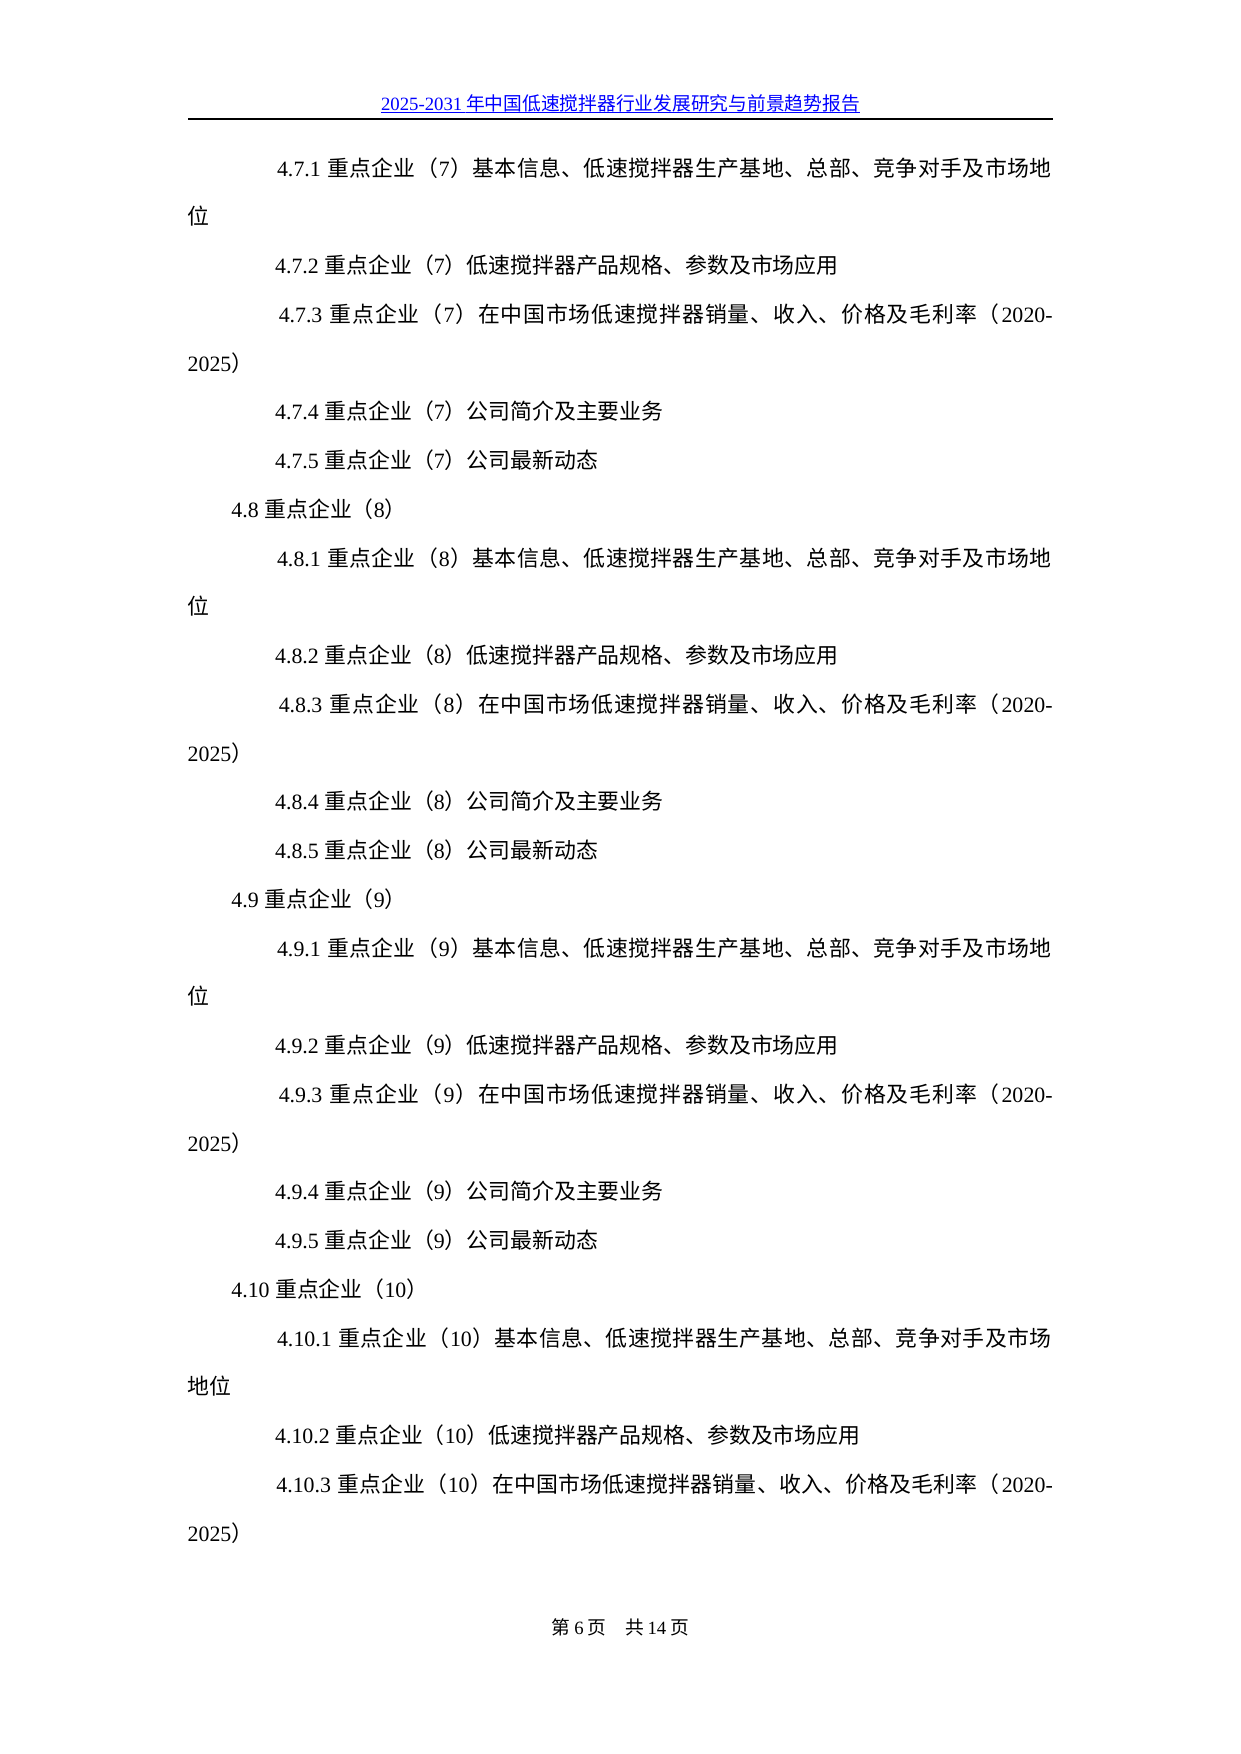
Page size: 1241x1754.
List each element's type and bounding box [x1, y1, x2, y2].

text [187, 150, 1053, 1548]
